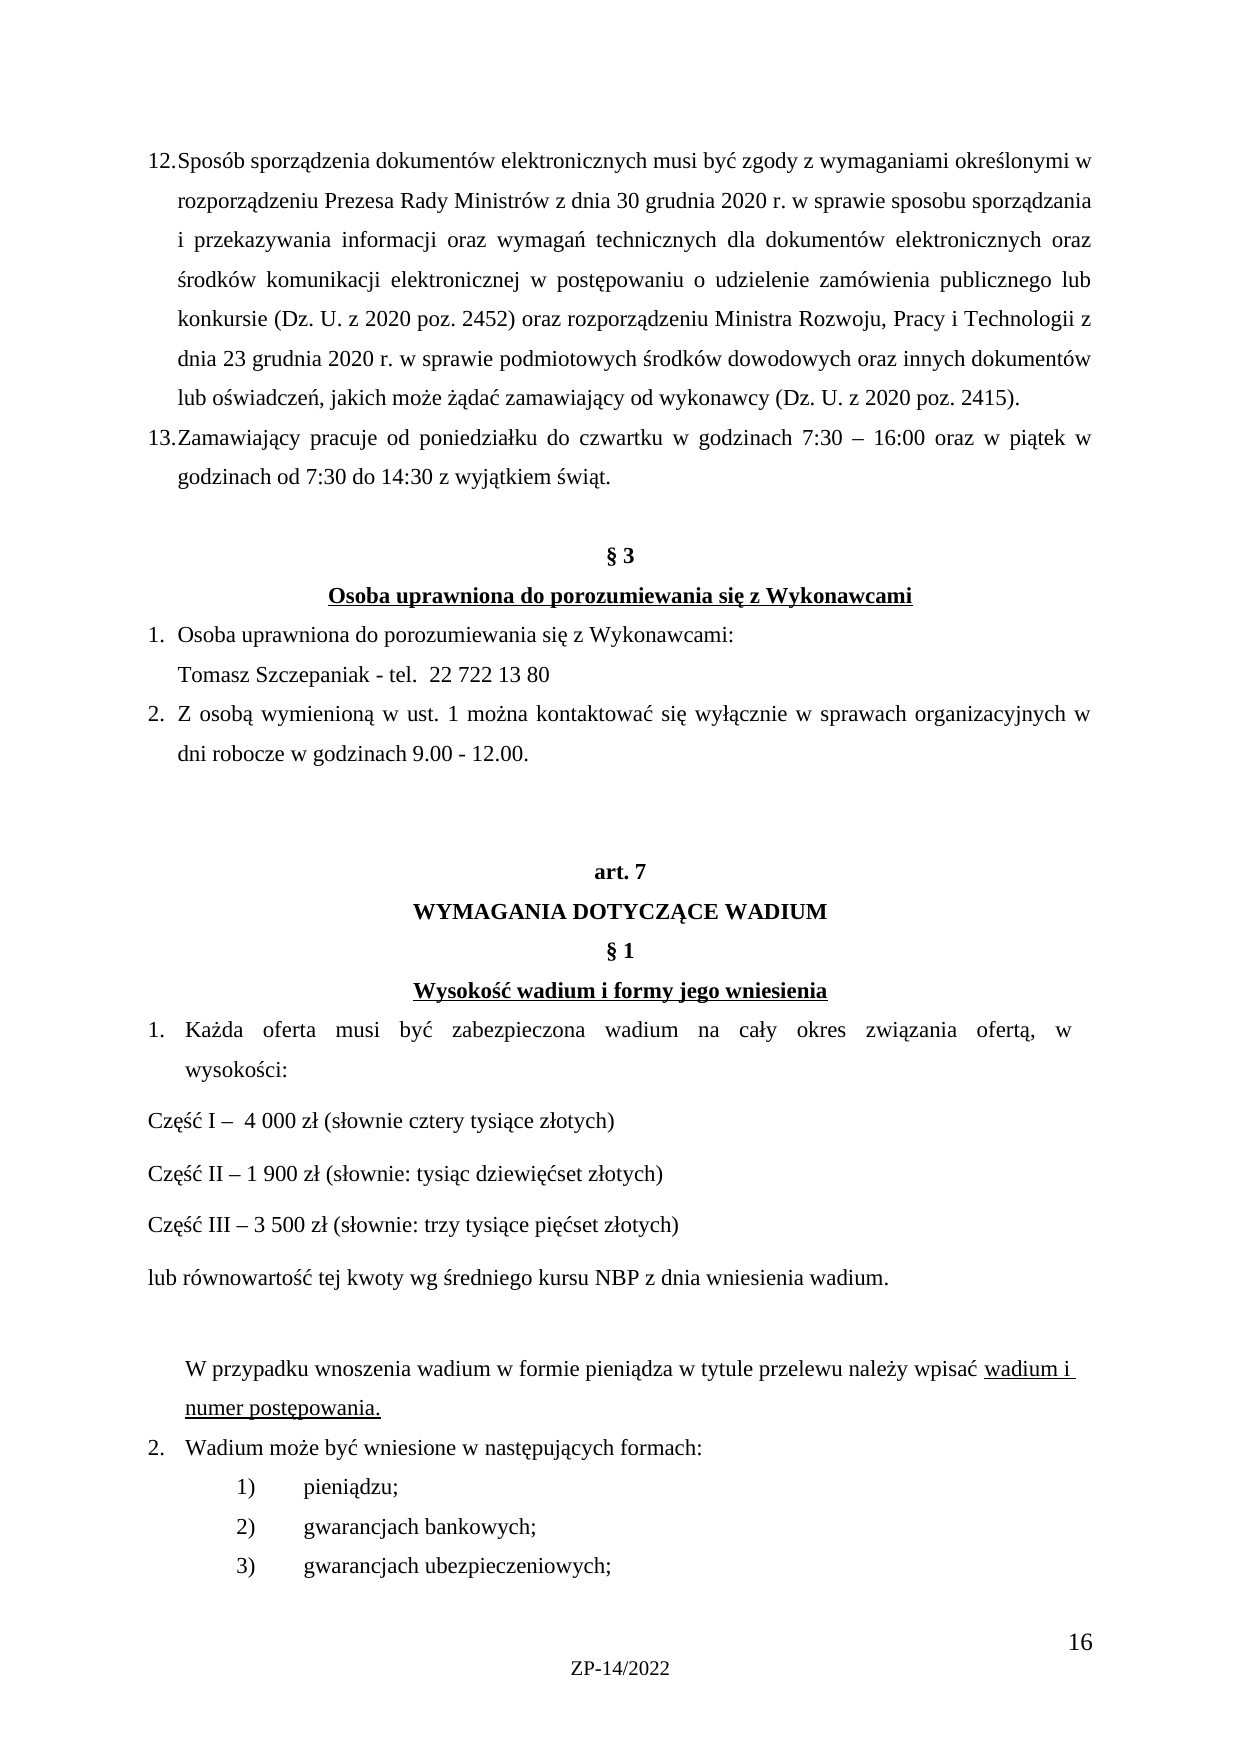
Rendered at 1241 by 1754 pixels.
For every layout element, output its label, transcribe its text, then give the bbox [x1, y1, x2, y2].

list gwarancjach bankowych; [236, 1513, 1093, 1539]
text Część II – 1 900 zł (słownie: tysiąc dziewięćset złotych) [148, 1159, 1093, 1186]
text art. 7 [148, 858, 1093, 884]
text Osoba uprawniona do porozumiewania się z Wykonawcami [148, 582, 1093, 608]
text § 3 [148, 542, 1093, 569]
list Każda oferta musi być zabezpieczona wadium na cały okres związania ofertą, w wysokości: [148, 1016, 1093, 1082]
text lub równowartość tej kwoty wg średniego kursu NBP z dnia wniesienia wadium. [148, 1263, 1093, 1290]
list Osoba uprawniona do porozumiewania się z Wykonawcami: [148, 621, 1093, 648]
list Sposób sporządzenia dokumentów elektronicznych musi być zgody z wymaganiami określonymi w rozporządzeniu Prezesa Rady Ministrów z dnia 30 grudnia 2020 r. w sprawie sposobu sporządzania i przekazywania informacji oraz wymagań technicznych dla dokumentów elektronicznych oraz środków komunikacji elektronicznej w postępowaniu o udzielenie zamówienia publicznego lub konkursie (Dz. U. z 2020 poz. 2452) oraz rozporządzeniu Ministra Rozwoju, Pracy i Technologii z dnia 23 grudnia 2020 r. w sprawie podmiotowych środków dowodowych oraz innych dokumentów lub oświadczeń, jakich może żądać zamawiający od wykonawcy (Dz. U. z 2020 poz. 2415). [148, 148, 1093, 411]
list Wadium może być wniesione w następujących formach: [148, 1434, 1093, 1460]
list gwarancjach ubezpieczeniowych; [236, 1552, 1093, 1579]
text § 1 [148, 937, 1093, 963]
list pieniądzu; [236, 1473, 1093, 1500]
text Część I – 4 000 zł (słownie cztery tysiące złotych) [148, 1108, 1093, 1134]
text Część III – 3 500 zł (słownie: trzy tysiące pięćset złotych) [148, 1212, 1093, 1238]
text Tomasz Szczepaniak - tel. 22 722 13 80 [177, 661, 1093, 687]
list Zamawiający pracuje od poniedziałku do czwartku w godzinach 7:30 – 16:00 oraz w piątek w godzinach od 7:30 do 14:30 z wyjątkiem świąt. [148, 424, 1093, 490]
text Wysokość wadium i formy jego wniesienia [148, 977, 1093, 1003]
text WYMAGANIA DOTYCZĄCE WADIUM [148, 898, 1093, 924]
text W przypadku wnoszenia wadium w formie pieniądza w tytule przelewu należy wpisać wadium i numer postępowania. [185, 1355, 1093, 1421]
list Z osobą wymienioną w ust. 1 można kontaktować się wyłącznie w sprawach organizacyjnych w dni robocze w godzinach 9.00 - 12.00. [148, 700, 1093, 766]
